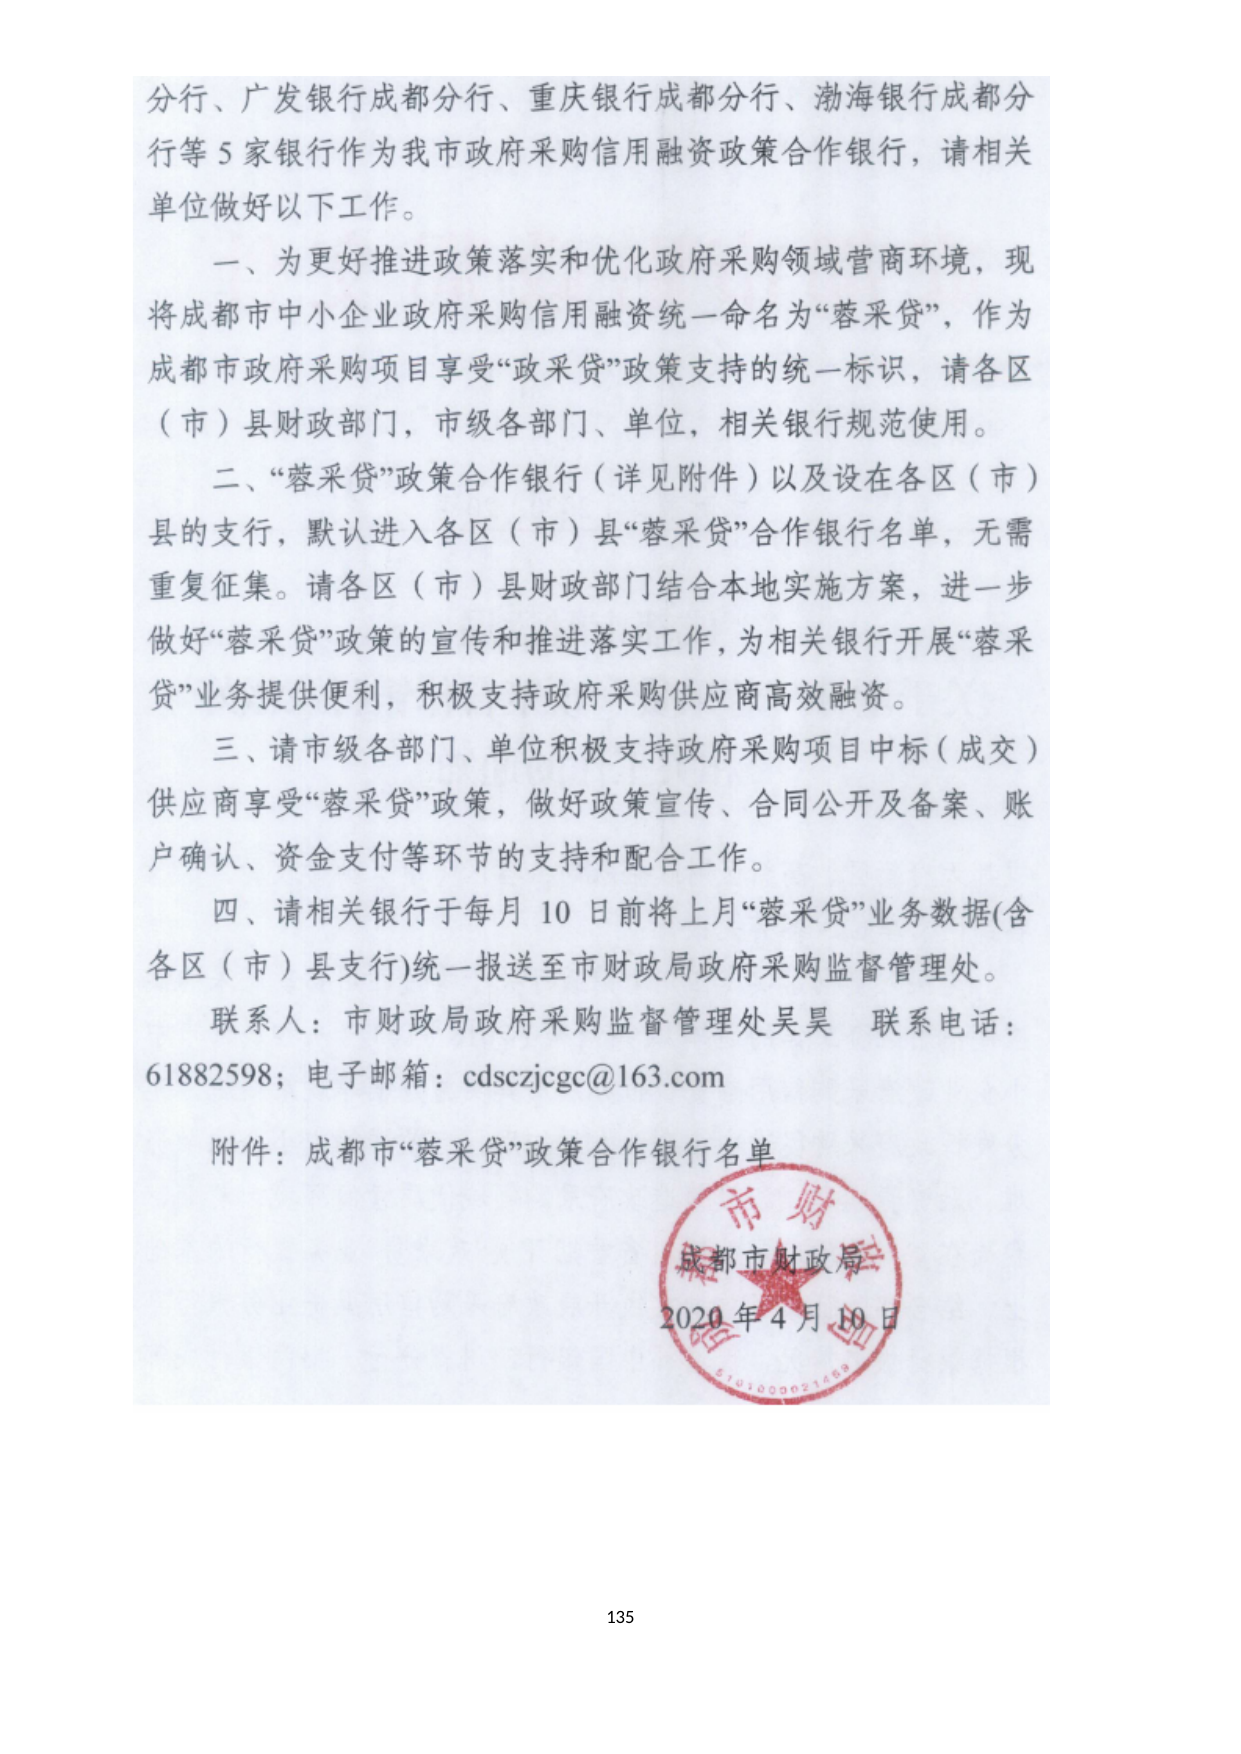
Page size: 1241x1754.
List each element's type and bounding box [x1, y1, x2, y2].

picture [132, 76, 1050, 1413]
